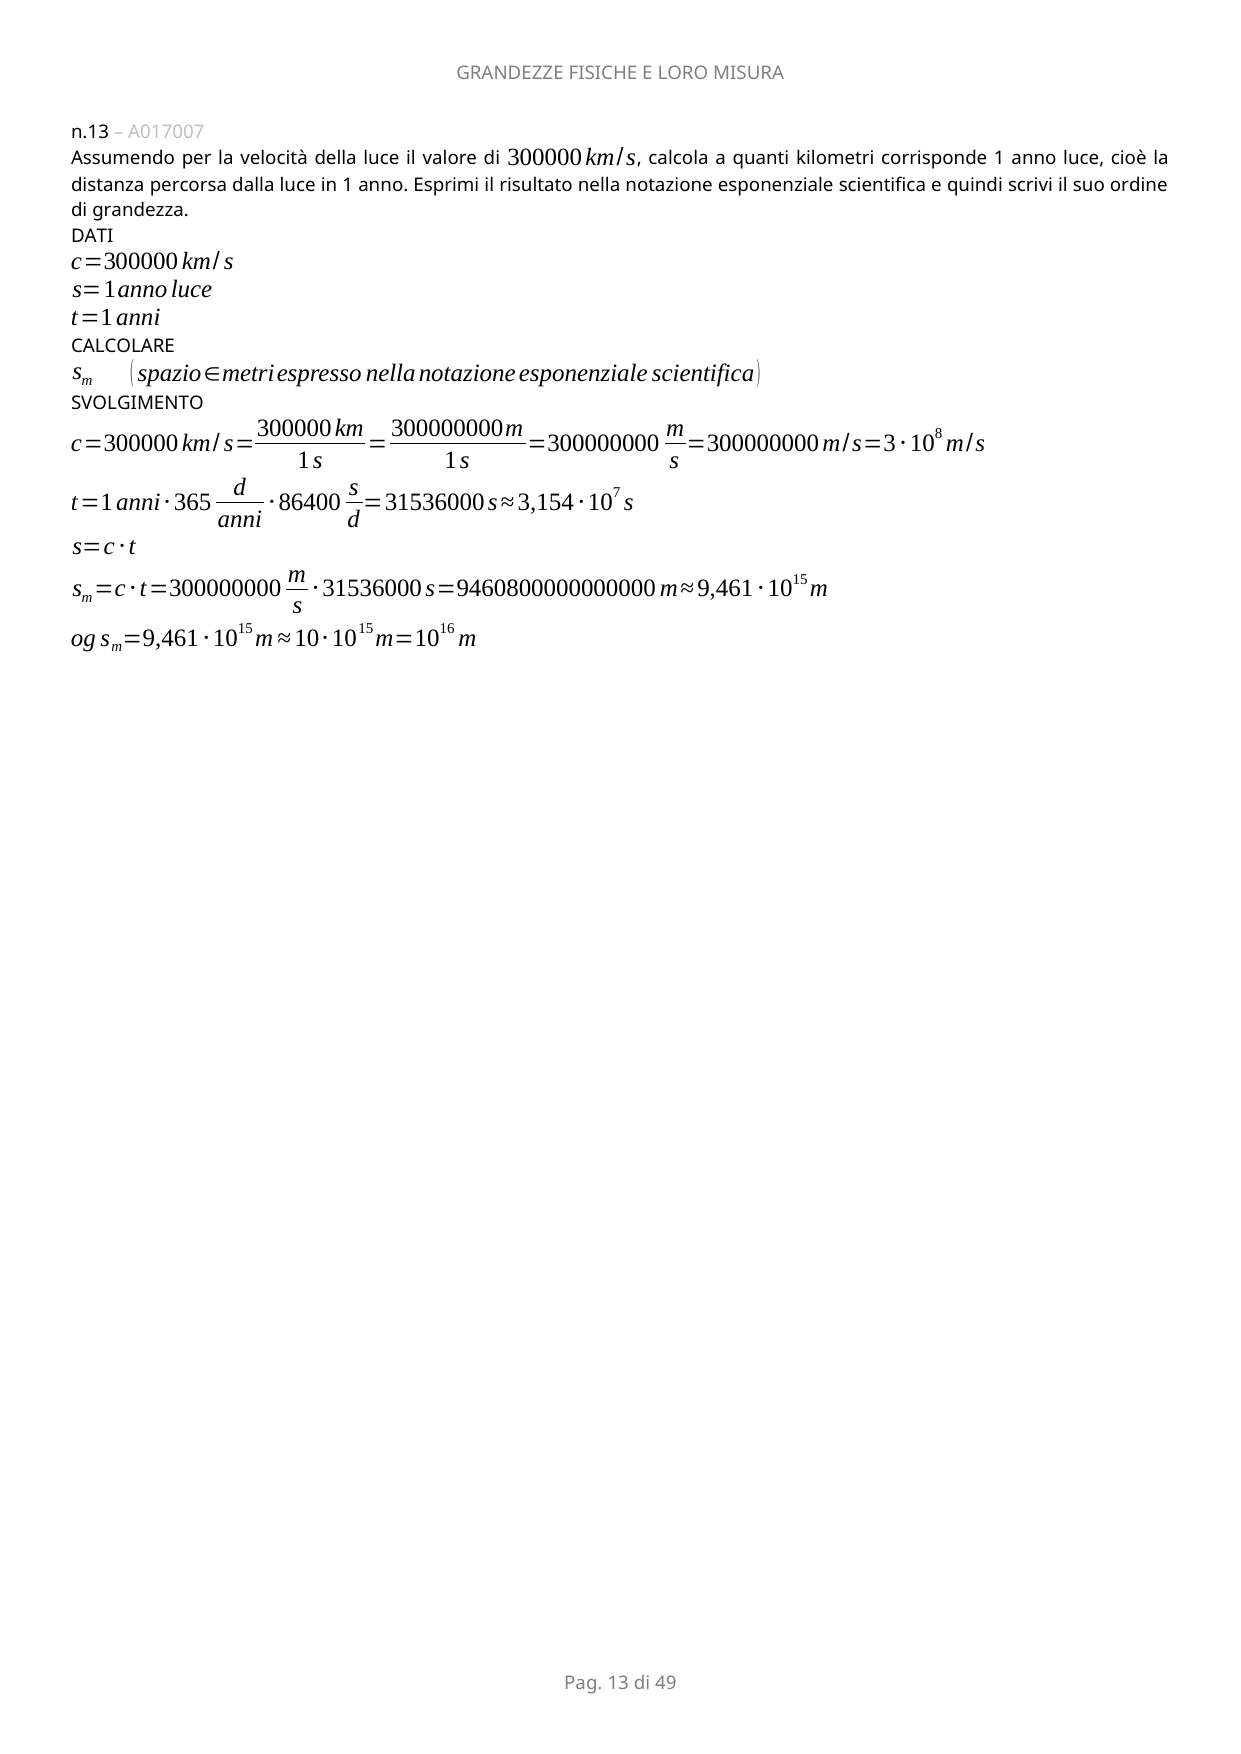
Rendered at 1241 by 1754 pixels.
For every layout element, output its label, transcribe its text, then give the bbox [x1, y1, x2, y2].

text DATI [71, 222, 1169, 248]
text CALCOLARE [71, 332, 1169, 357]
text SVOLGIMENTO [71, 389, 1169, 415]
text Assumendo per la velocità della luce il valore di , calcola a quanti kilometri corrisponde 1 anno luce, cioè la distanza percorsa dalla luce in 1 anno. Esprimi il risultato nella notazione esponenziale scientifica e quindi scrivi il suo ordine di grandezza. [71, 144, 1169, 222]
text n.13 – A017007 [71, 118, 1169, 144]
